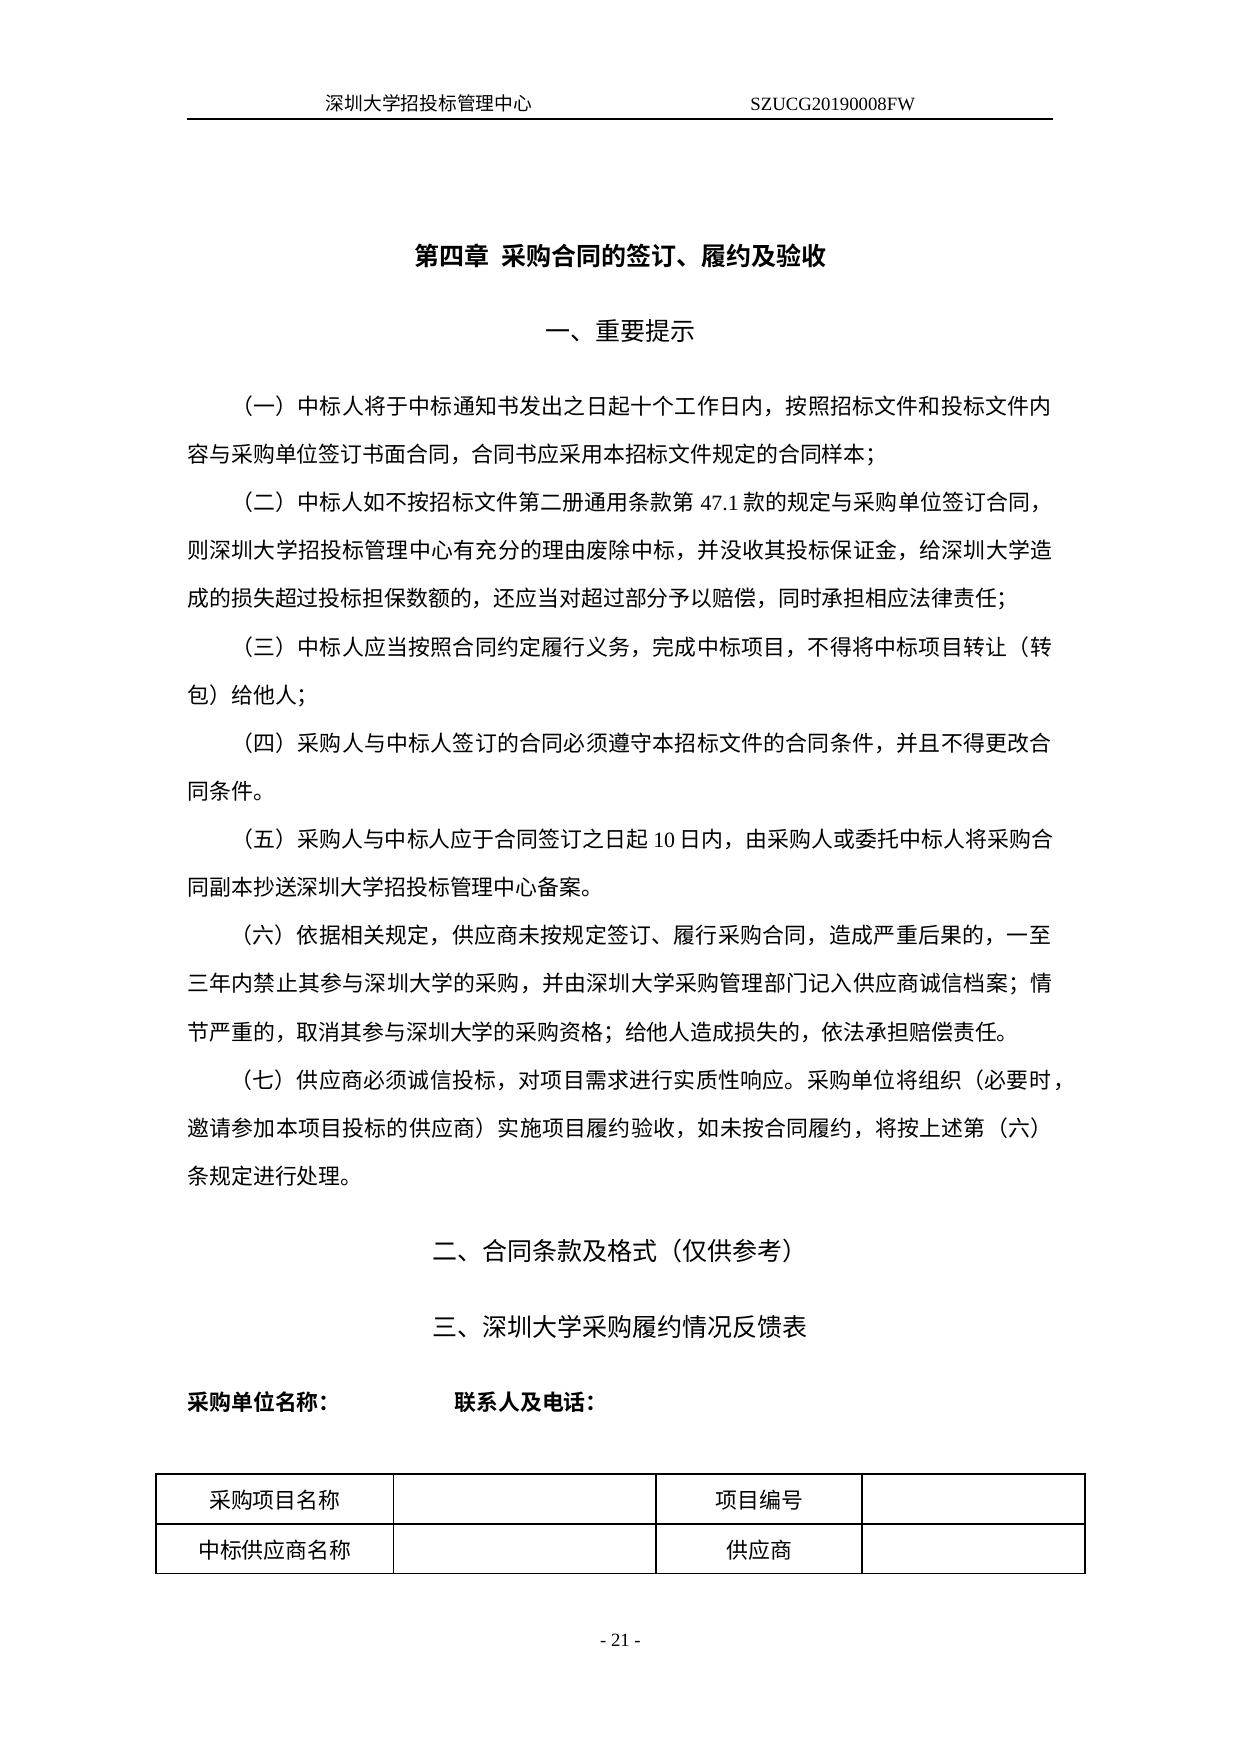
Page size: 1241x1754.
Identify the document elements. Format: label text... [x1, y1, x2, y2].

text 二、合同条款及格式（仅供参考） [187, 1226, 1053, 1274]
table_header 项目编号 [657, 1475, 861, 1523]
table_cell 供应商 联系人及电话 [657, 1525, 861, 1572]
text 采购单位名称： 联系人及电话： [187, 1376, 1053, 1424]
text 一、重要提示 [187, 306, 1053, 354]
table_cell [863, 1525, 1084, 1572]
table_cell [394, 1525, 655, 1572]
text （六）依据相关规定，供应商未按规定签订、履行采购合同，造成严重后果的，一至三年内禁止其参与深圳大学的采购，并由深圳大学采购管理部门记入供应商诚信档案；情节严重的，取消其参与深圳大学的采购资格；给他人造成损失的，依法承担赔偿责任。 [187, 910, 1053, 1054]
text 第四章 采购合同的签订、履约及验收 [187, 230, 1053, 278]
text （三）中标人应当按照合同约定履行义务，完成中标项目，不得将中标项目转让（转包）给他人； [187, 621, 1053, 718]
table_header [394, 1475, 655, 1523]
text （二）中标人如不按招标文件第二册通用条款第47.1款的规定与采购单位签订合同，则深圳大学招投标管理中心有充分的理由废除中标，并没收其投标保证金，给深圳大学造成的损失超过投标担保数额的，还应当对超过部分予以赔偿，同时承担相应法律责任； [187, 477, 1053, 621]
text （一）中标人将于中标通知书发出之日起十个工作日内，按照招标文件和投标文件内容与采购单位签订书面合同，合同书应采用本招标文件规定的合同样本； [187, 381, 1053, 477]
text 三、深圳大学采购履约情况反馈表 [187, 1301, 1053, 1349]
table_header [863, 1475, 1084, 1523]
text （四）采购人与中标人签订的合同必须遵守本招标文件的合同条件，并且不得更改合同条件。 [187, 718, 1053, 814]
text （七）供应商必须诚信投标，对项目需求进行实质性响应。采购单位将组织（必要时，邀请参加本项目投标的供应商）实施项目履约验收，如未按合同履约，将按上述第（六）条规定进行处理。 [187, 1054, 1053, 1199]
text （五）采购人与中标人应于合同签订之日起10日内，由采购人或委托中标人将采购合同副本抄送深圳大学招投标管理中心备案。 [187, 814, 1053, 910]
table_header 采购项目名称 [157, 1475, 393, 1523]
table_cell 中标供应商名称 [157, 1525, 393, 1572]
